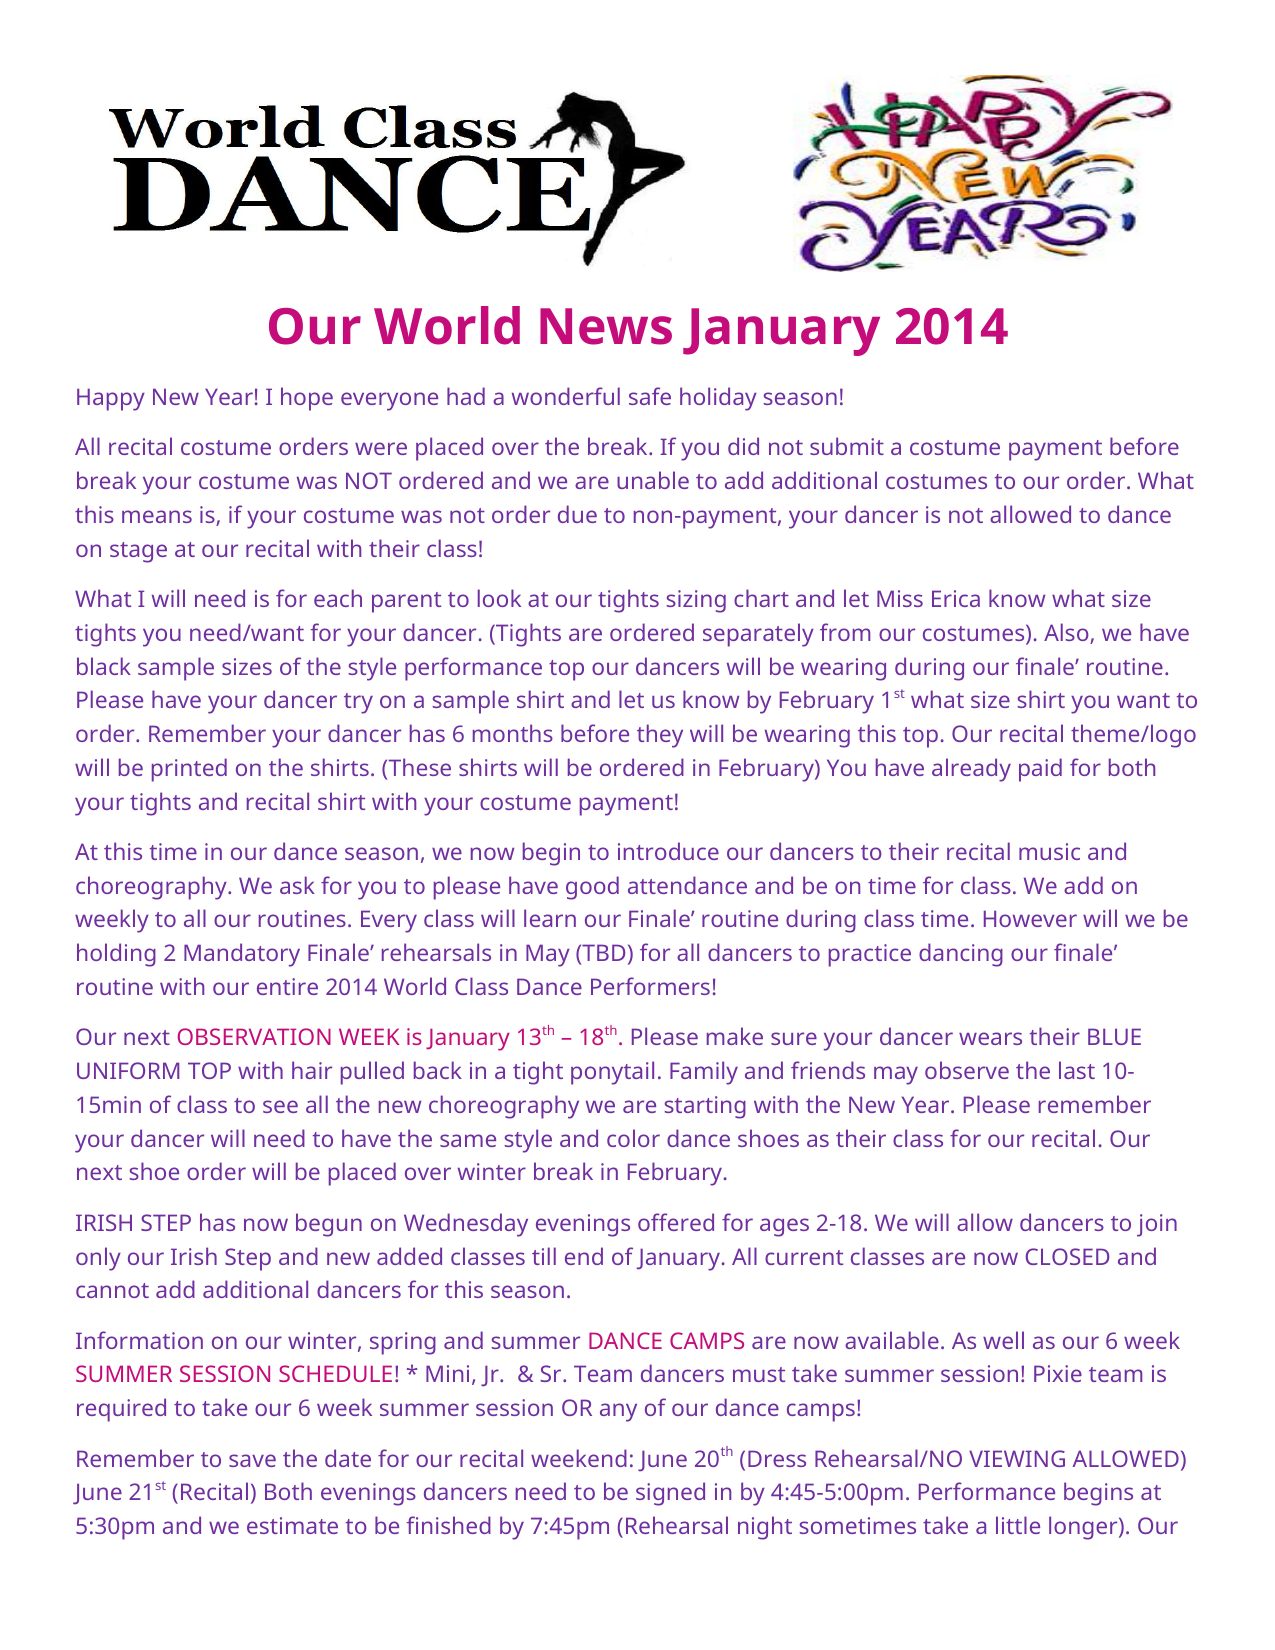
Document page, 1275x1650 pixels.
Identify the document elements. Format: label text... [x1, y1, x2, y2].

text At this time in our dance season, we now begin to introduce our dancers to their recital music and choreography. We ask for you to please have good attendance and be on time for class. We add on weekly to all our routines. Every class will learn our Finale’ routine during class time. However will we be holding 2 Mandatory Finale’ rehearsals in May (TBD) for all dancers to practice dancing our finale’ routine with our entire 2014 World Class Dance Performers! [75, 836, 1200, 1002]
text Our World News January 2014 [75, 291, 1200, 359]
text Our next OBSERVATION WEEK is January 13th – 18th. Please make sure your dancer wears their BLUE UNIFORM TOP with hair pulled back in a tight ponytail. Family and friends may observe the last 10-15min of class to see all the new choreography we are starting with the New Year. Please remember your dancer will need to have the same style and color dance shoes as their class for our recital. Our next shoe order will be placed over winter break in February. [75, 1021, 1200, 1188]
picture [102, 81, 695, 272]
picture [792, 75, 1173, 272]
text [75, 1443, 1200, 1541]
text What I will need is for each parent to look at our tights sizing chart and let Miss Erica know what size tights you need/want for your dancer. (Tights are ordered separately from our costumes). Also, we have black sample sizes of the style performance top our dancers will be wearing during our finale’ routine. Please have your dancer try on a sample shirt and let us know by February 1st what size shirt you want to order. Remember your dancer has 6 months before they will be wearing this top. Our recital theme/logo will be printed on the shirts. (These shirts will be ordered in February) You have already paid for both your tights and recital shirt with your costume payment! [75, 583, 1200, 817]
text Happy New Year! I hope everyone had a wonderful safe holiday season! [75, 381, 1200, 412]
text Information on our winter, spring and summer DANCE CAMPS are now available. As well as our 6 week SUMMER SESSION SCHEDULE! * Mini, Jr. & Sr. Team dancers must take summer session! Pixie team is required to take our 6 week summer session OR any of our dance camps! [75, 1325, 1200, 1423]
text IRISH STEP has now begun on Wednesday evenings offered for ages 2-18. We will allow dancers to join only our Irish Step and new added classes till end of January. All current classes are now CLOSED and cannot add additional dancers for this season. [75, 1207, 1200, 1306]
text All recital costume orders were placed over the break. If you did not submit a costume payment before break your costume was NOT ordered and we are unable to add additional costumes to our order. What this means is, if your costume was not order due to non-payment, your dancer is not allowed to dance on stage at our recital with their class! [75, 431, 1200, 564]
